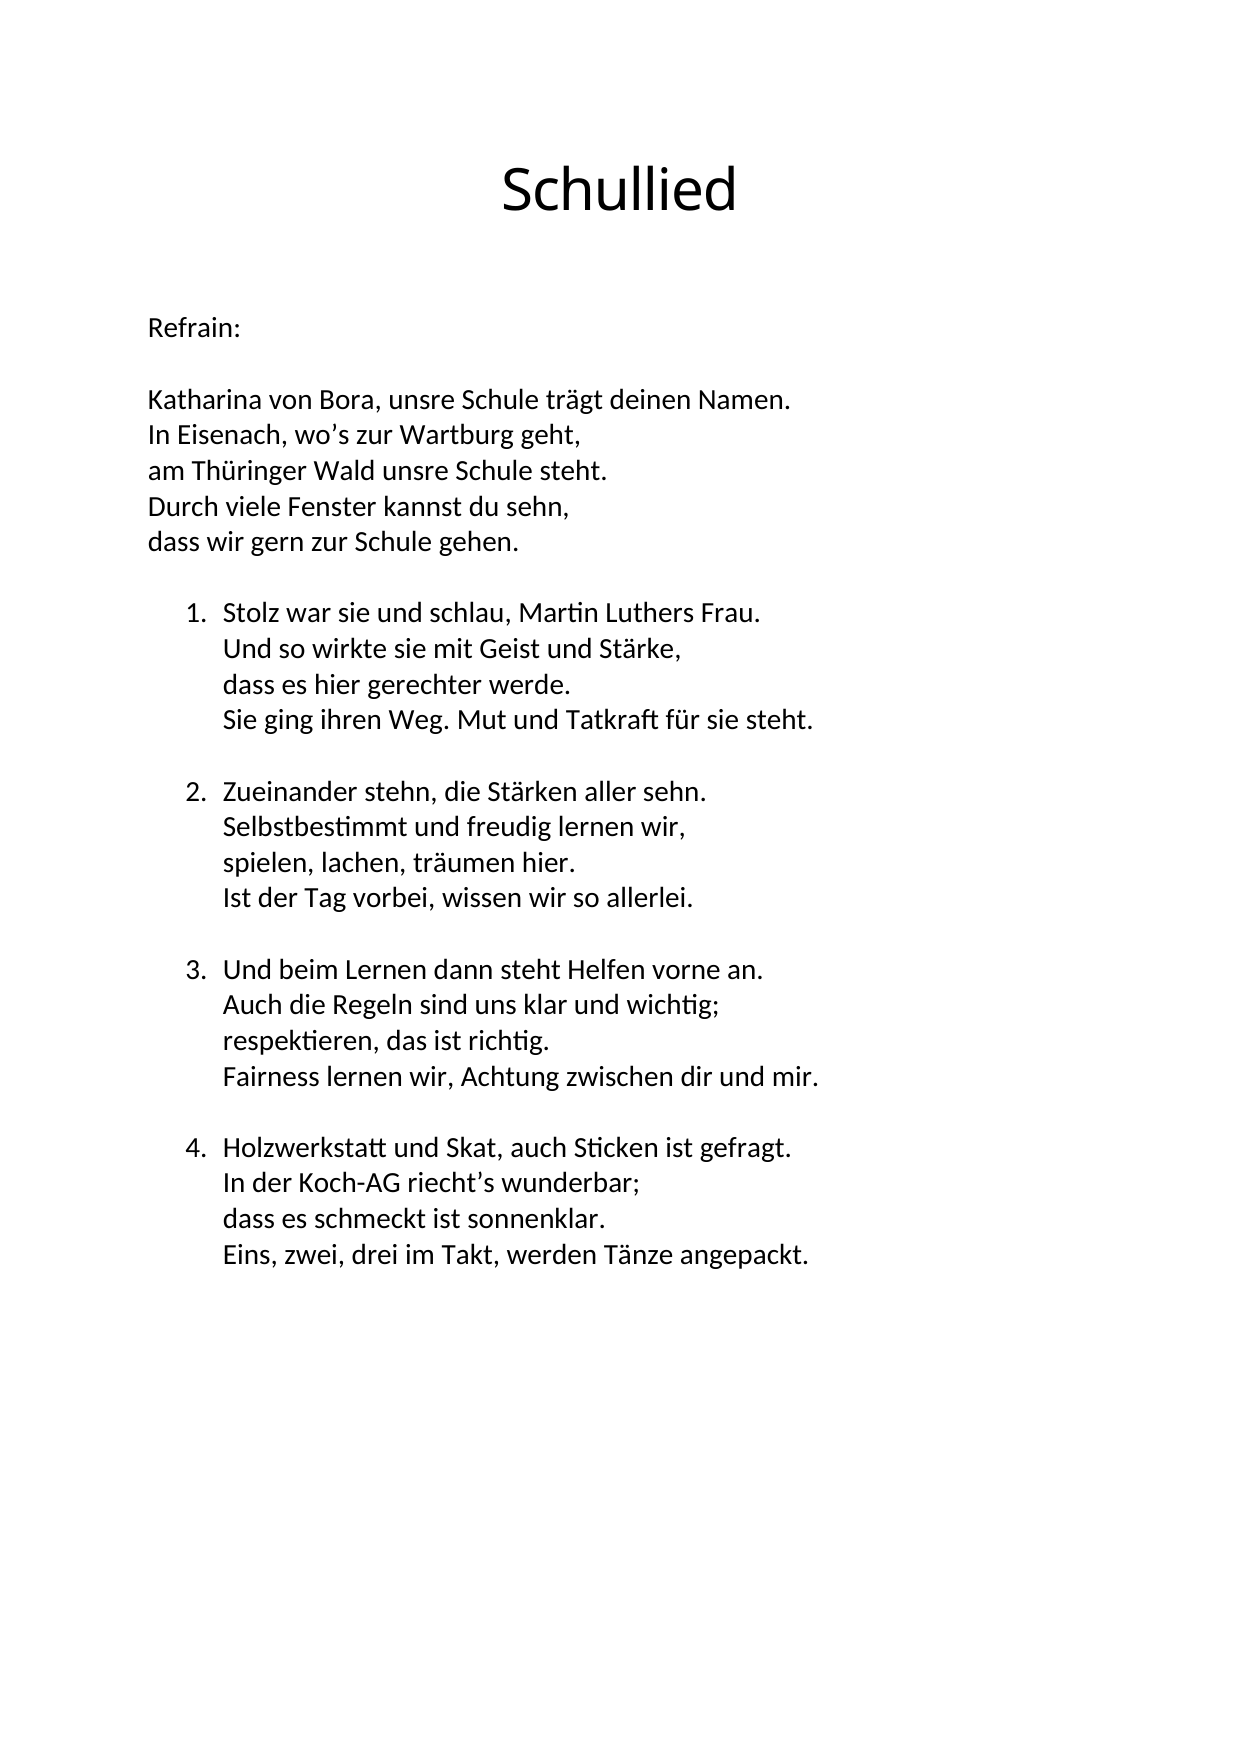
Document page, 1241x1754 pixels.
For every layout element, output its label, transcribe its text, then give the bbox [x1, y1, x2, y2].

text dass es schmeckt ist sonnenklar. [223, 1200, 1093, 1236]
text am Thüringer Wald unsre Schule steht. [148, 452, 1093, 488]
list Holzwerkstatt und Skat, auch Sticken ist gefragt. [185, 1129, 1093, 1164]
text Refrain: [148, 309, 1093, 345]
text Katharina von Bora, unsre Schule trägt deinen Namen. [148, 381, 1093, 416]
text Auch die Regeln sind uns klar und wichtig; [223, 986, 1093, 1022]
text Und so wirkte sie mit Geist und Stärke, [223, 630, 1093, 666]
text spielen, lachen, träumen hier. [223, 844, 1093, 879]
text Durch viele Fenster kannst du sehn, [148, 488, 1093, 523]
list Stolz war sie und schlau, Martin Luthers Frau. [185, 594, 1093, 630]
text Ist der Tag vorbei, wissen wir so allerlei. [223, 879, 1093, 915]
text respektieren, das ist richtig. [223, 1022, 1093, 1058]
text Fairness lernen wir, Achtung zwischen dir und mir. [223, 1058, 1093, 1093]
text dass wir gern zur Schule gehen. [148, 523, 1093, 559]
text In der Koch-AG riecht’s wunderbar; [223, 1164, 1093, 1200]
text In Eisenach, wo’s zur Wartburg geht, [148, 416, 1093, 452]
list Und beim Lernen dann steht Helfen vorne an. [185, 951, 1093, 986]
title Schullied [148, 148, 1093, 227]
list Zueinander stehn, die Stärken aller sehn. [185, 773, 1093, 808]
text dass es hier gerechter werde. [223, 666, 1093, 701]
text Sie ging ihren Weg. Mut und Tatkraft für sie steht. [223, 701, 1093, 737]
text Eins, zwei, drei im Takt, werden Tänze angepackt. [223, 1236, 1093, 1271]
text Selbstbestimmt und freudig lernen wir, [223, 808, 1093, 844]
